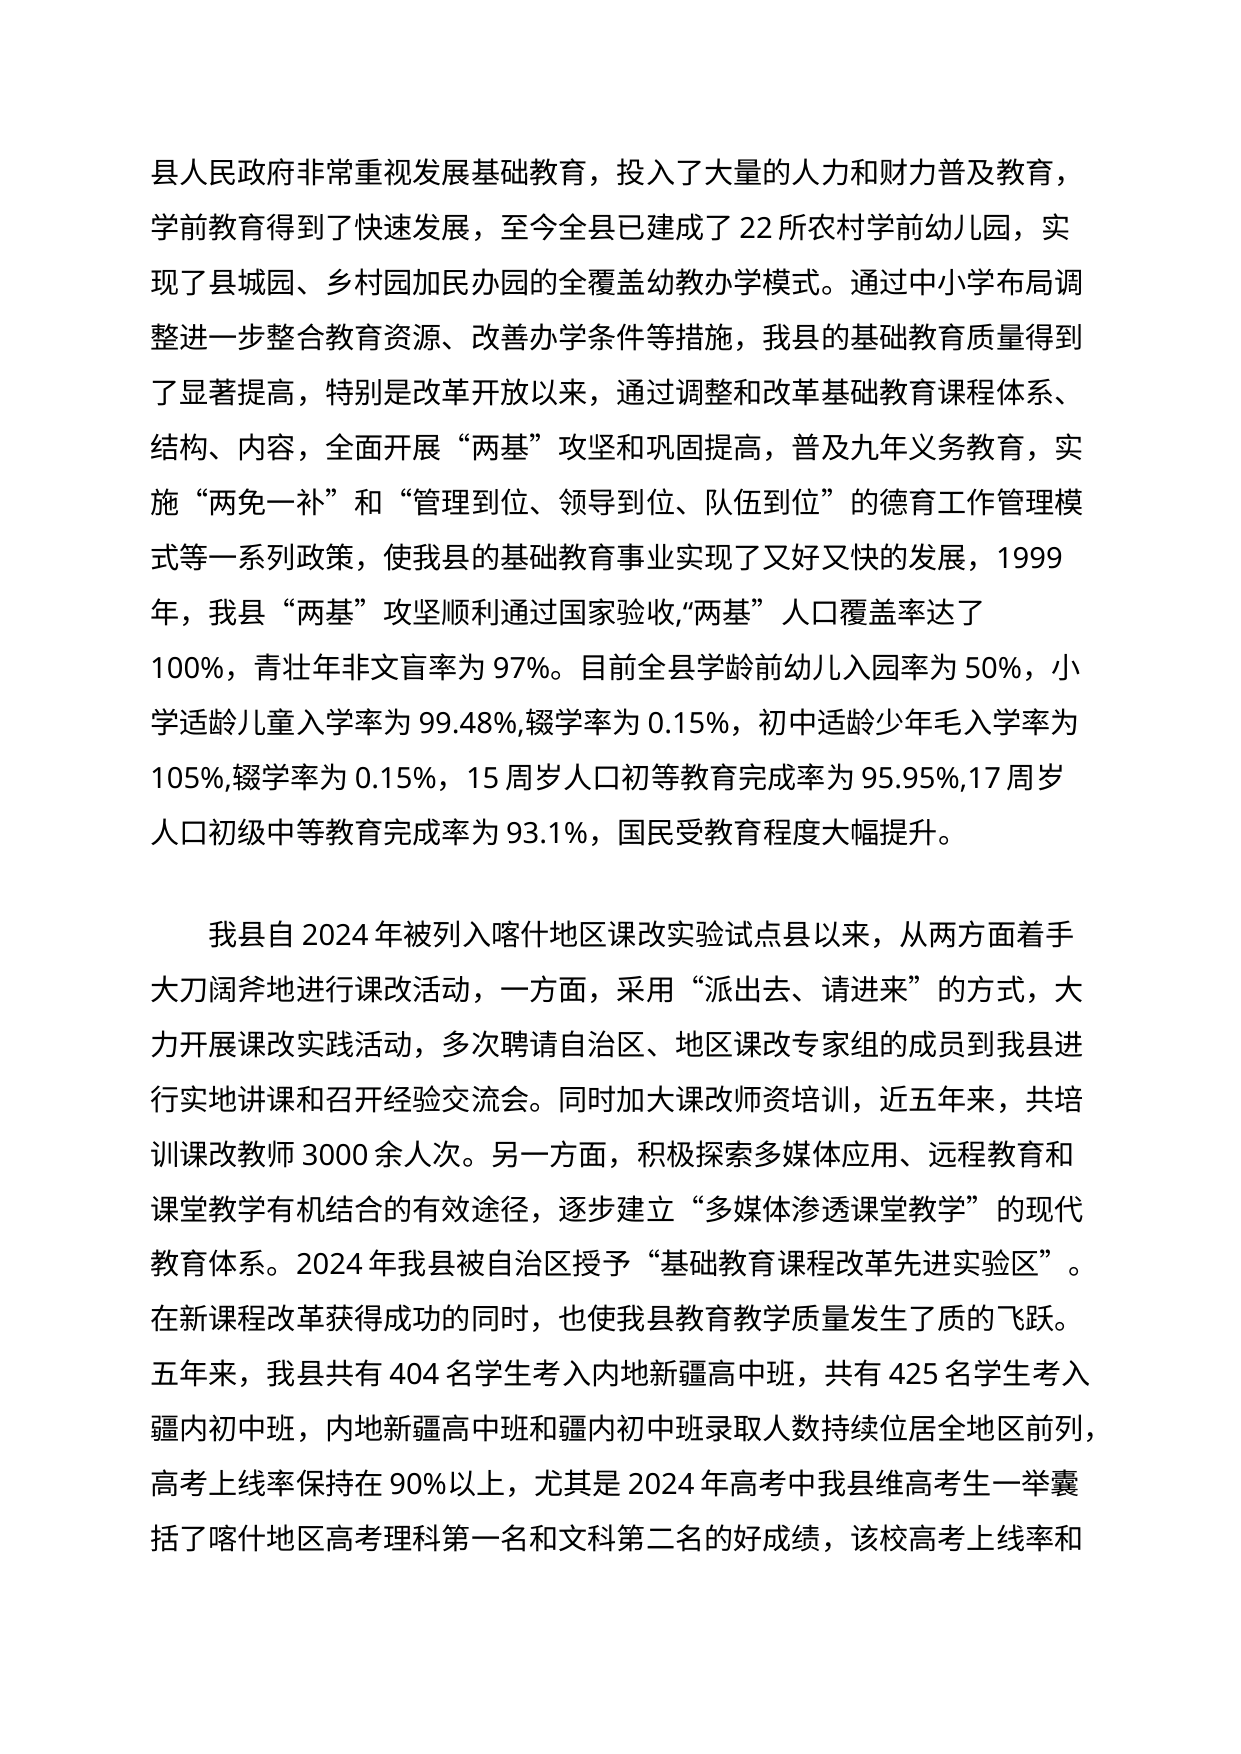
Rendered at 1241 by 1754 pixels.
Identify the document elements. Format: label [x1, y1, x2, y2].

text [150, 150, 1090, 852]
text [150, 911, 1090, 1558]
